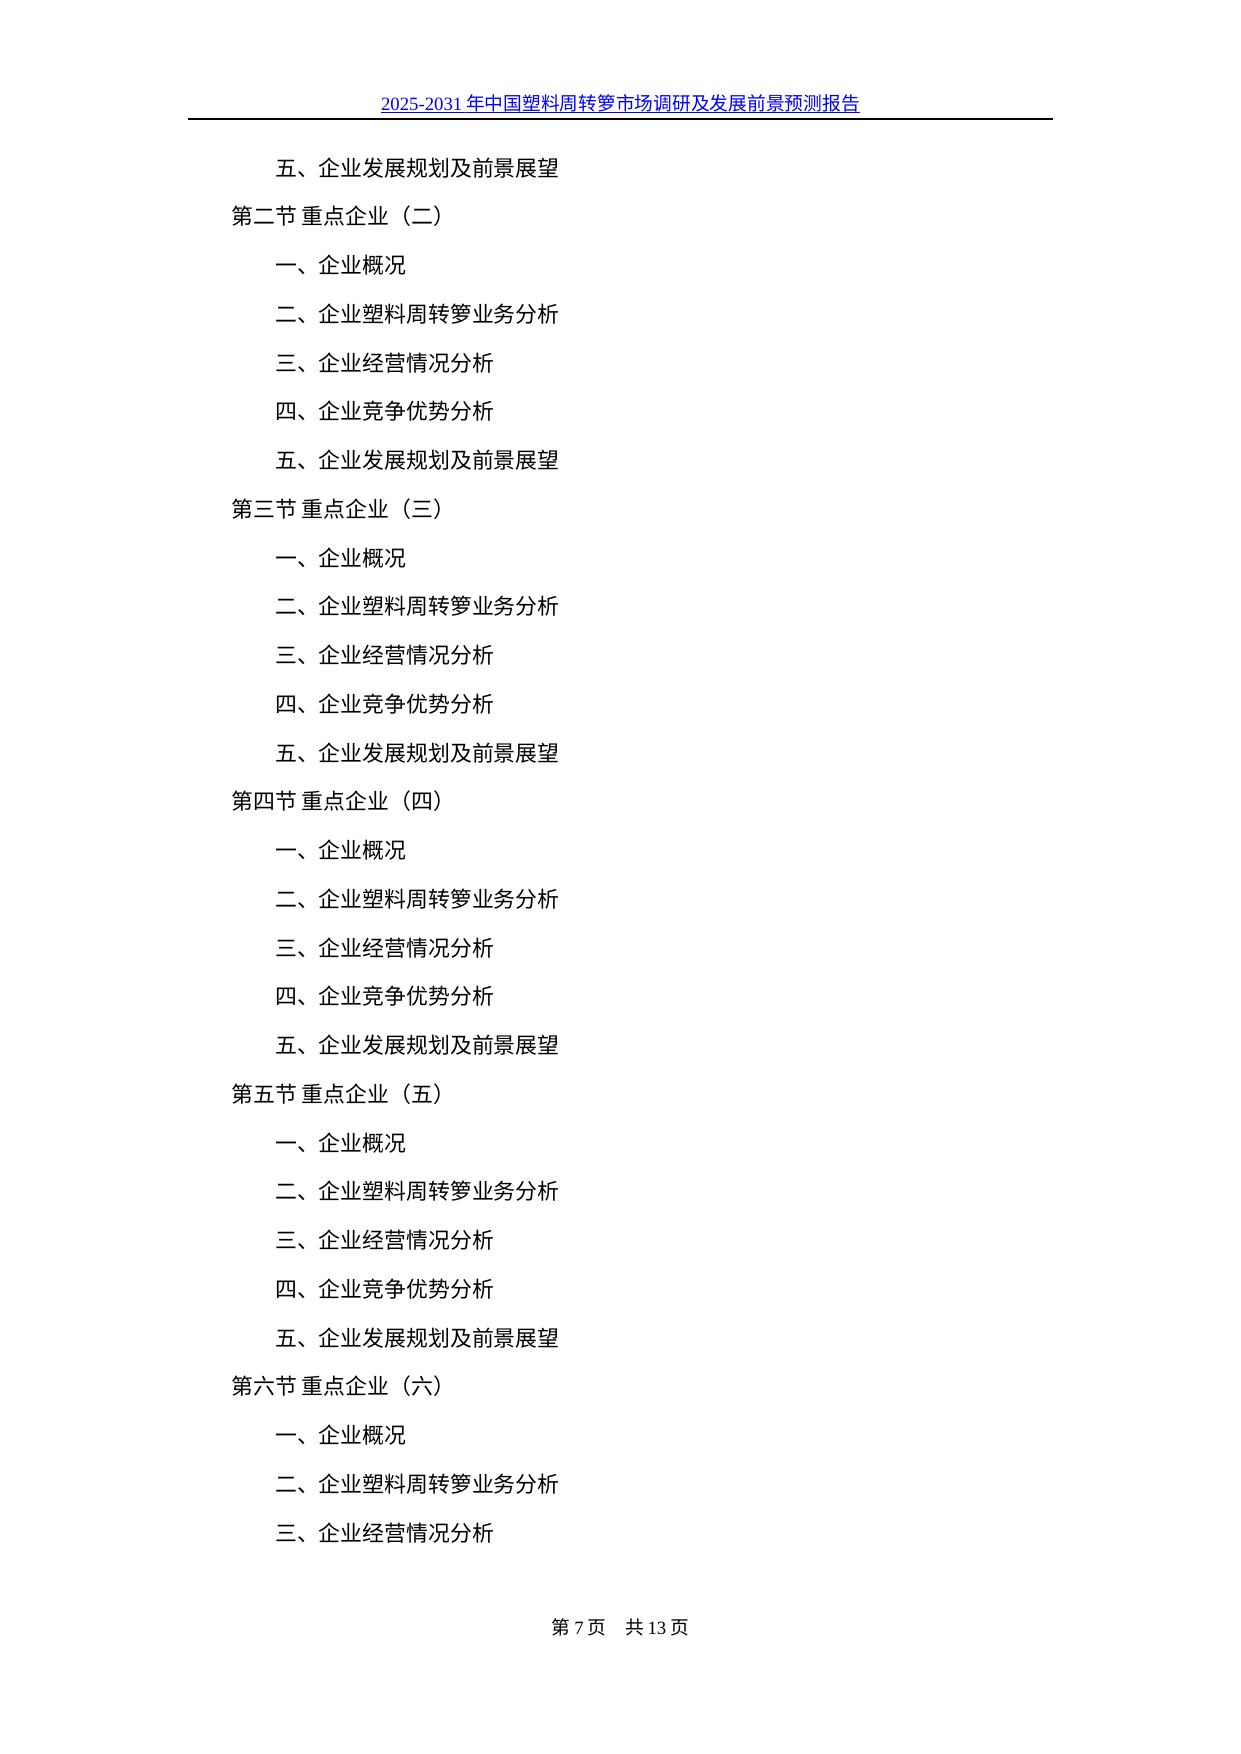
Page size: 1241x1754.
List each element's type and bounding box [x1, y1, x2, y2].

text [187, 150, 1053, 1548]
